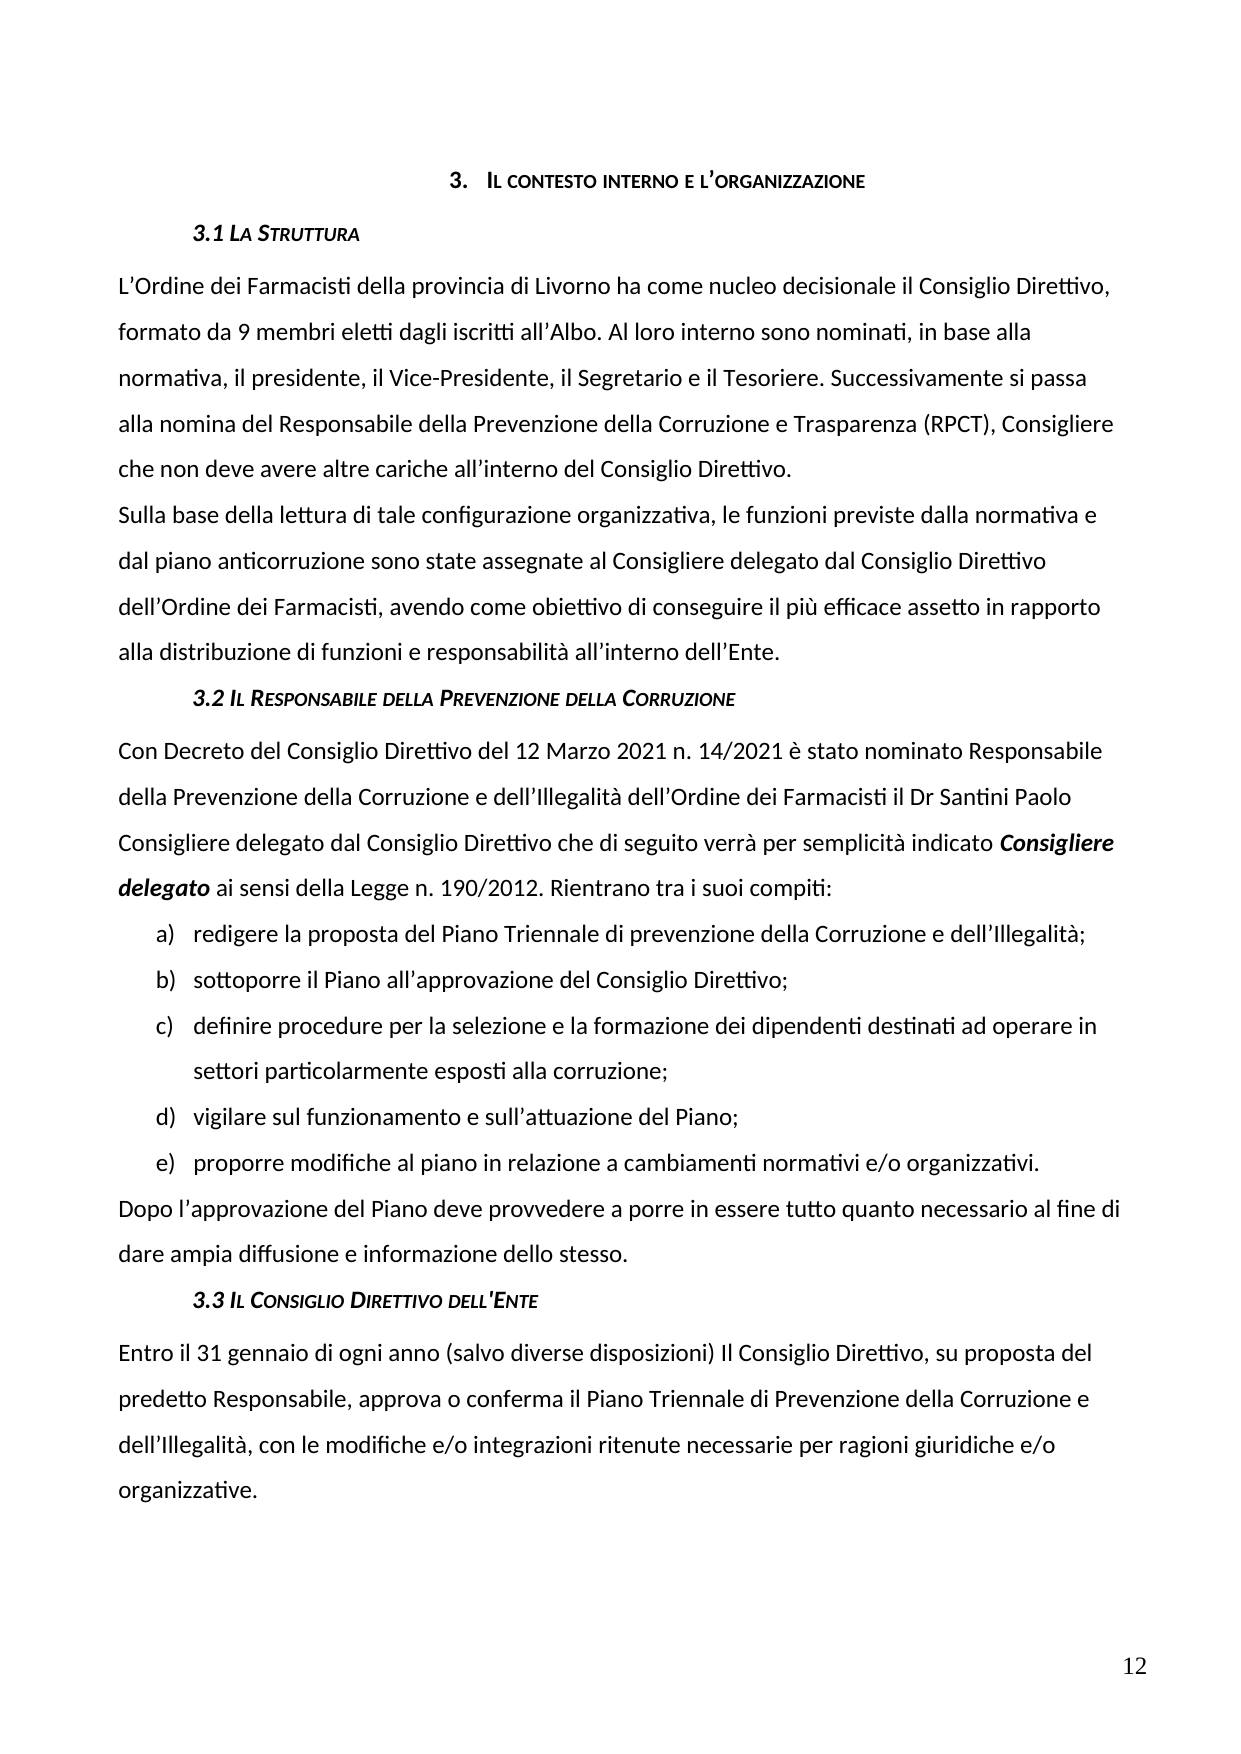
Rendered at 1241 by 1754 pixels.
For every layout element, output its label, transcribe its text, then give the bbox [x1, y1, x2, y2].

list Il Responsabile della Prevenzione della Corruzione [192, 682, 1122, 713]
list proporre modifiche al piano in relazione a cambiamenti normativi e/o organizzativi. [156, 1147, 1122, 1177]
list La Struttura [192, 217, 1122, 248]
text Entro il 31 gennaio di ogni anno (salvo diverse disposizioni) Il Consiglio Direttivo, su proposta del predetto Responsabile, approva o conferma il Piano Triennale di Prevenzione della Corruzione e dell’Illegalità, con le modifiche e/o integrazioni ritenute necessarie per ragioni giuridiche e/o organizzative. [118, 1337, 1122, 1505]
list sottoporre il Piano all’approvazione del Consiglio Direttivo; [156, 964, 1122, 994]
text Con Decreto del Consiglio Direttivo del 12 Marzo 2021 n. 14/2021 è stato nominato Responsabile della Prevenzione della Corruzione e dell’Illegalità dell’Ordine dei Farmacisti il Dr Santini Paolo Consigliere delegato dal Consiglio Direttivo che di seguito verrà per semplicità indicato Consigliere delegato ai sensi della Legge n. 190/2012. Rientrano tra i suoi compiti: [118, 735, 1122, 903]
list redigere la proposta del Piano Triennale di prevenzione della Corruzione e dell’Illegalità; [156, 918, 1122, 949]
list definire procedure per la selezione e la formazione dei dipendenti destinati ad operare in settori particolarmente esposti alla corruzione; [156, 1010, 1122, 1086]
text Sulla base della lettura di tale configurazione organizzativa, le funzioni previste dalla normativa e dal piano anticorruzione sono state assegnate al Consigliere delegato dal Consiglio Direttivo dell’Ordine dei Farmacisti, avendo come obiettivo di conseguire il più efficace assetto in rapporto alla distribuzione di funzioni e responsabilità all’interno dell’Ente. [118, 499, 1122, 667]
list Il Consiglio Direttivo dell'Ente [192, 1284, 1122, 1315]
list Il contesto interno e l’organizzazione [192, 164, 1122, 194]
text Dopo l’approvazione del Piano deve provvedere a porre in essere tutto quanto necessario al fine di dare ampia diffusione e informazione dello stesso. [118, 1193, 1122, 1269]
text L’Ordine dei Farmacisti della provincia di Livorno ha come nucleo decisionale il Consiglio Direttivo, formato da 9 membri eletti dagli iscritti all’Albo. Al loro interno sono nominati, in base alla normativa, il presidente, il Vice-Presidente, il Segretario e il Tesoriere. Successivamente si passa alla nomina del Responsabile della Prevenzione della Corruzione e Trasparenza (RPCT), Consigliere che non deve avere altre cariche all’interno del Consiglio Direttivo. [118, 271, 1122, 484]
list vigilare sul funzionamento e sull’attuazione del Piano; [156, 1101, 1122, 1132]
